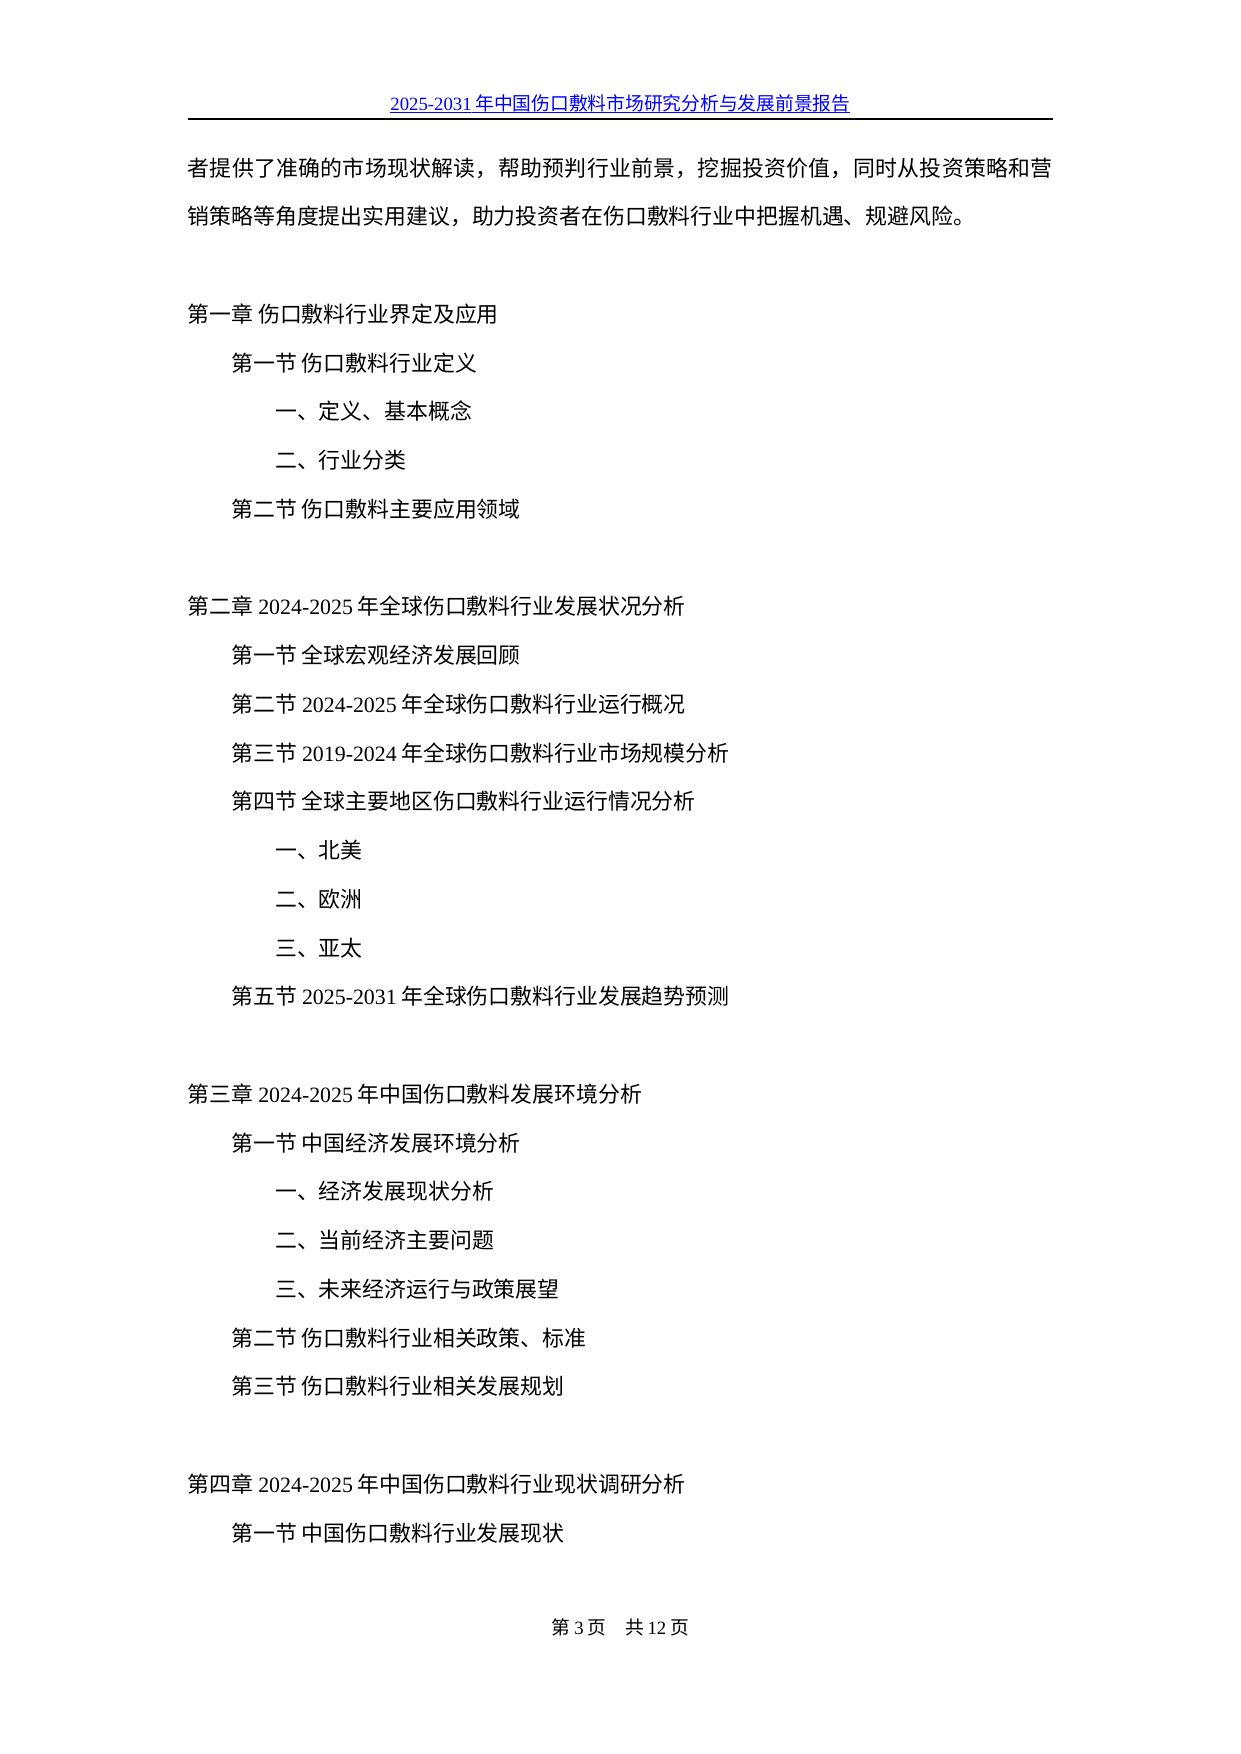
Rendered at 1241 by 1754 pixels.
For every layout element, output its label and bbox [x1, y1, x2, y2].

text [187, 150, 1053, 1548]
